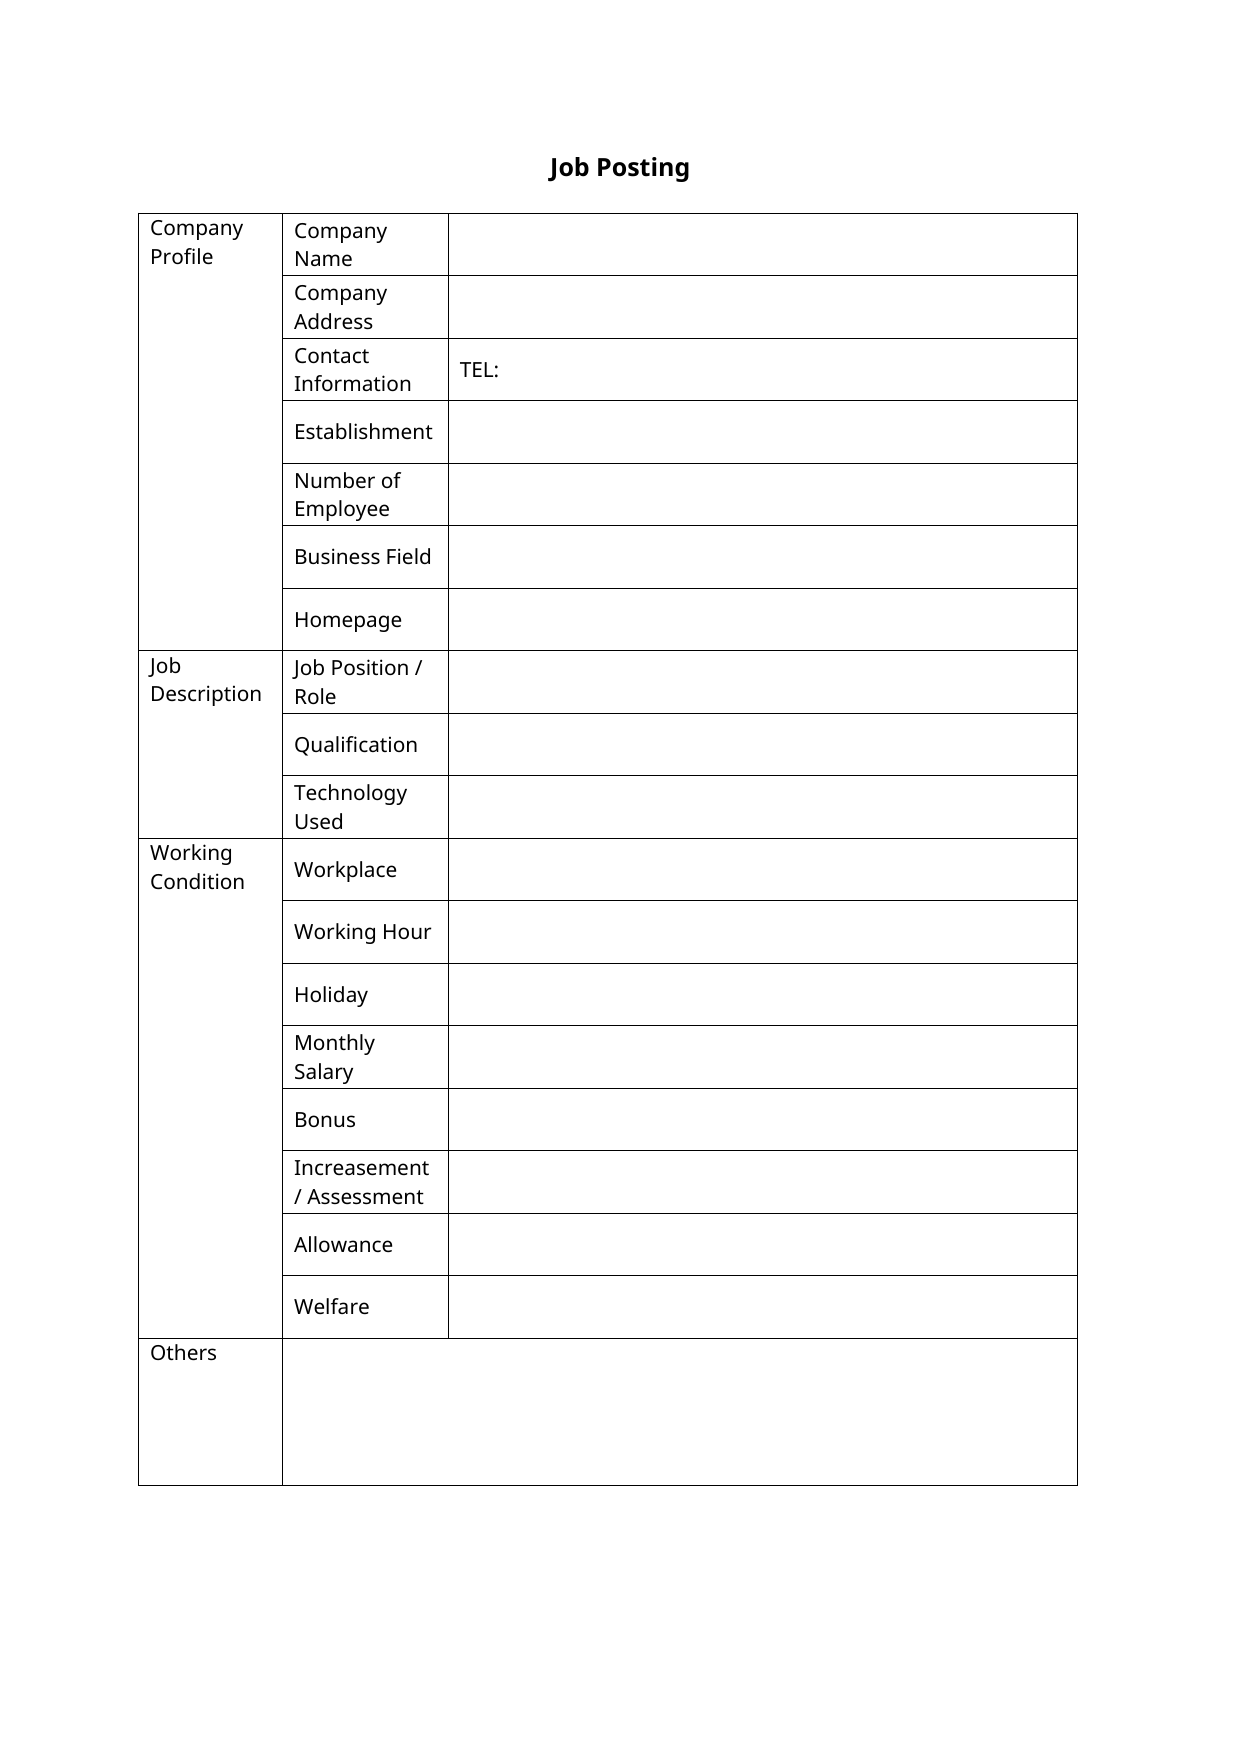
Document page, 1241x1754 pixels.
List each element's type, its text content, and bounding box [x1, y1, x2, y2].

table_cell Homepage [283, 589, 448, 650]
table_cell Technology Used [283, 776, 448, 837]
table_cell Increasement / Assessment [283, 1151, 448, 1212]
table_header Company Profile [139, 214, 282, 650]
table_cell [283, 1339, 1077, 1484]
table_cell Monthly Salary [283, 1026, 448, 1087]
table_cell [449, 464, 1077, 525]
table_cell [449, 1089, 1077, 1150]
table_cell [449, 901, 1077, 962]
table_cell Contact Information [283, 339, 448, 400]
table_cell [449, 1214, 1077, 1275]
text Job Posting [150, 150, 1090, 184]
table_cell Job Position / Role [283, 651, 448, 712]
table_cell Allowance [283, 1214, 448, 1275]
table_cell Number of Employee [283, 464, 448, 525]
table_cell Company Address [283, 276, 448, 337]
table_cell [449, 651, 1077, 712]
table_cell [449, 1151, 1077, 1212]
table_cell Qualification [283, 714, 448, 775]
table_cell Holiday [283, 964, 448, 1025]
table_cell Others [139, 1339, 282, 1484]
table_cell [449, 776, 1077, 837]
table_cell Working Condition [139, 839, 282, 1337]
table_cell Welfare [283, 1276, 448, 1337]
table_cell [449, 1026, 1077, 1087]
table_cell Working Hour [283, 901, 448, 962]
table_cell Workplace [283, 839, 448, 900]
table_cell [449, 1276, 1077, 1337]
table_cell [449, 401, 1077, 462]
table_header Company Name [283, 214, 448, 275]
table_cell [449, 276, 1077, 337]
table_cell Bonus [283, 1089, 448, 1150]
table_cell [449, 526, 1077, 587]
table_header [449, 214, 1077, 275]
table_cell Establishment [283, 401, 448, 462]
table_cell Business Field [283, 526, 448, 587]
table_cell [449, 714, 1077, 775]
table_cell [449, 589, 1077, 650]
table_cell [449, 839, 1077, 900]
table_cell Job Description [139, 651, 282, 837]
table_cell [449, 964, 1077, 1025]
table_cell TEL: [449, 339, 1077, 400]
